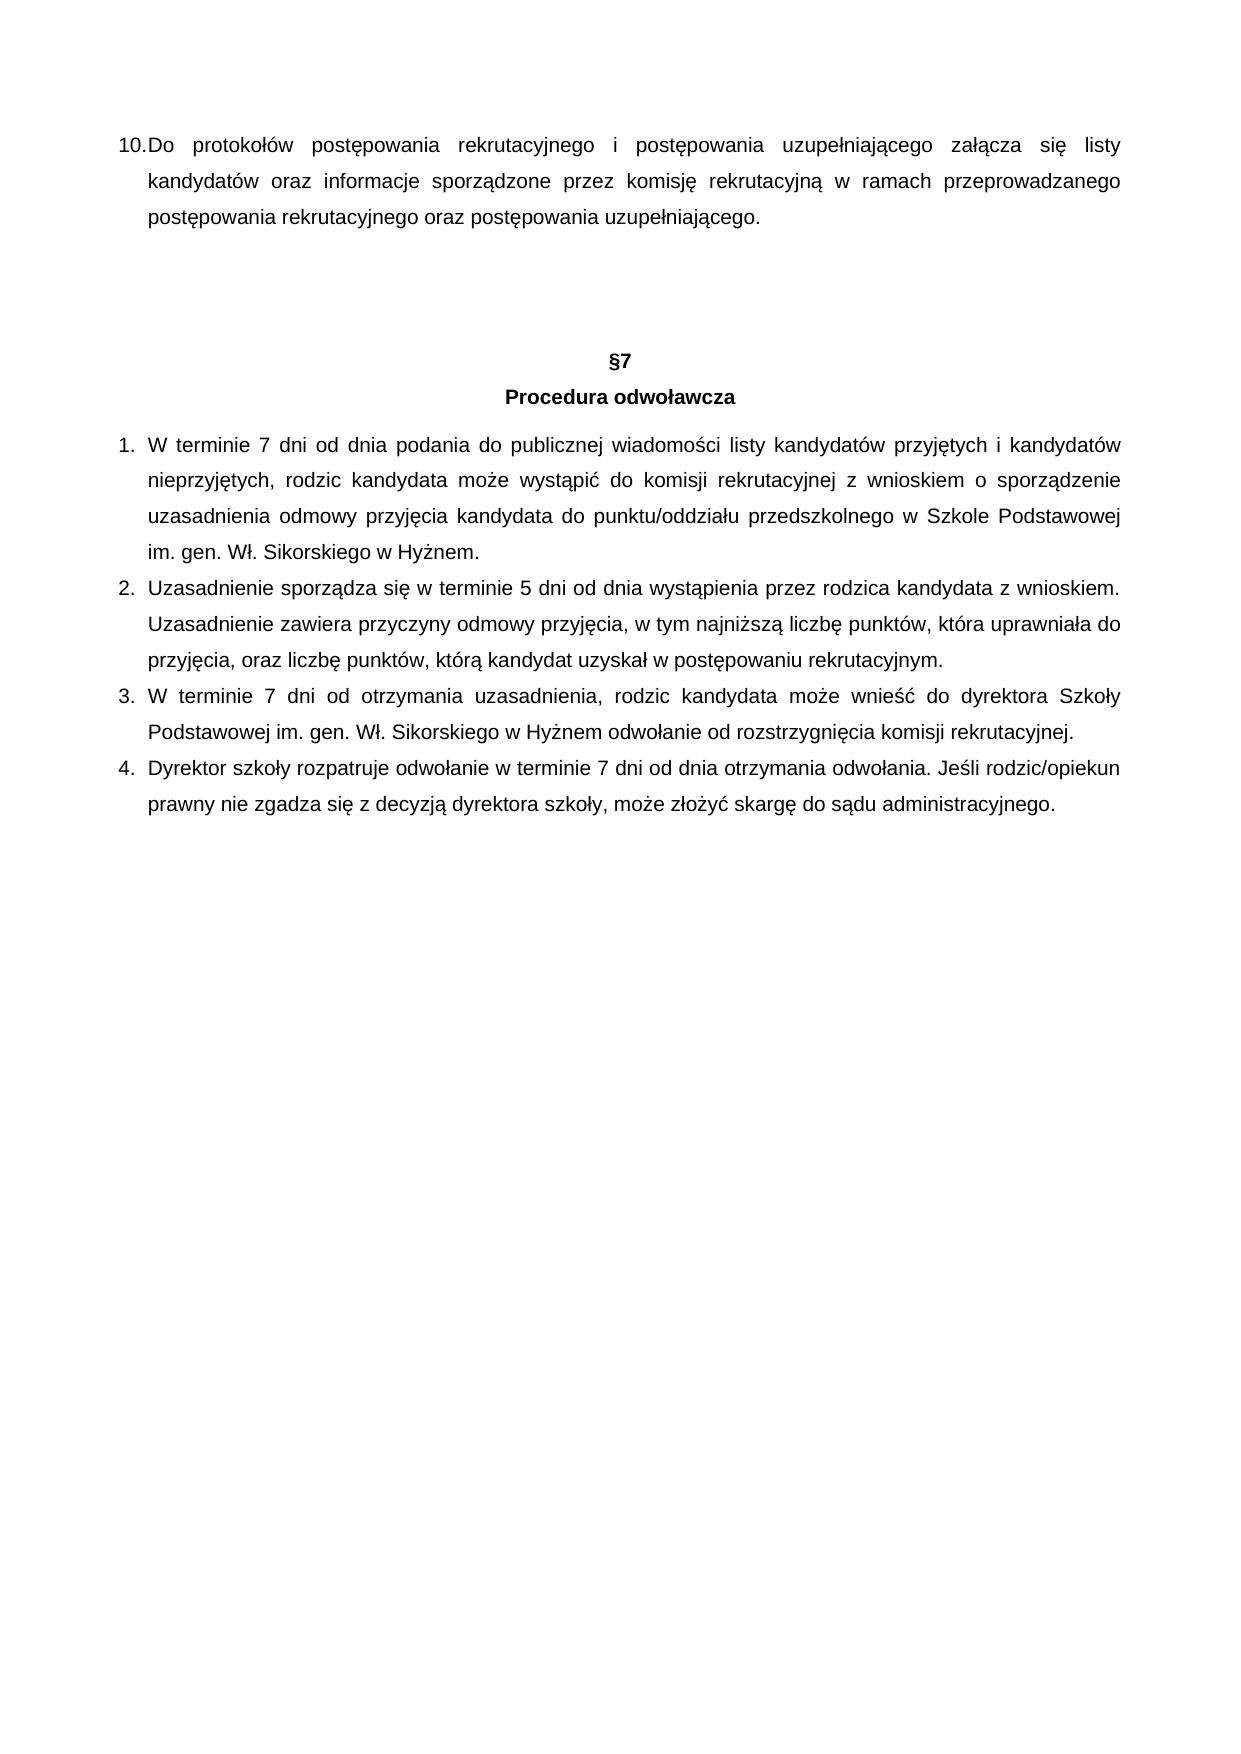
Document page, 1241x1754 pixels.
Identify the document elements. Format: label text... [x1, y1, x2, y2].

list Uzasadnienie sporządza się w terminie 5 dni od dnia wystąpienia przez rodzica kandydata z wnioskiem. Uzasadnienie zawiera przyczyny odmowy przyjęcia, w tym najniższą liczbę punktów, która uprawniała do przyjęcia, oraz liczbę punktów, którą kandydat uzyskał w postępowaniu rekrutacyjnym. [118, 576, 1122, 672]
list Do protokołów postępowania rekrutacyjnego i postępowania uzupełniającego załącza się listy kandydatów oraz informacje sporządzone przez komisję rekrutacyjną w ramach przeprowadzanego postępowania rekrutacyjnego oraz postępowania uzupełniającego. [118, 133, 1122, 229]
list W terminie 7 dni od otrzymania uzasadnienia, rodzic kandydata może wnieść do dyrektora Szkoły Podstawowej im. gen. Wł. Sikorskiego w Hyżnem odwołanie od rozstrzygnięcia komisji rekrutacyjnej. [118, 684, 1122, 744]
list W terminie 7 dni od dnia podania do publicznej wiadomości listy kandydatów przyjętych i kandydatów nieprzyjętych, rodzic kandydata może wystąpić do komisji rekrutacyjnej z wnioskiem o sporządzenie uzasadnienia odmowy przyjęcia kandydata do punktu/oddziału przedszkolnego w Szkole Podstawowej im. gen. Wł. Sikorskiego w Hyżnem. [118, 432, 1122, 564]
text §7 [118, 348, 1122, 372]
text Procedura odwoławcza [118, 384, 1122, 408]
list Dyrektor szkoły rozpatruje odwołanie w terminie 7 dni od dnia otrzymania odwołania. Jeśli rodzic/opiekun prawny nie zgadza się z decyzją dyrektora szkoły, może złożyć skargę do sądu administracyjnego. [118, 756, 1122, 816]
